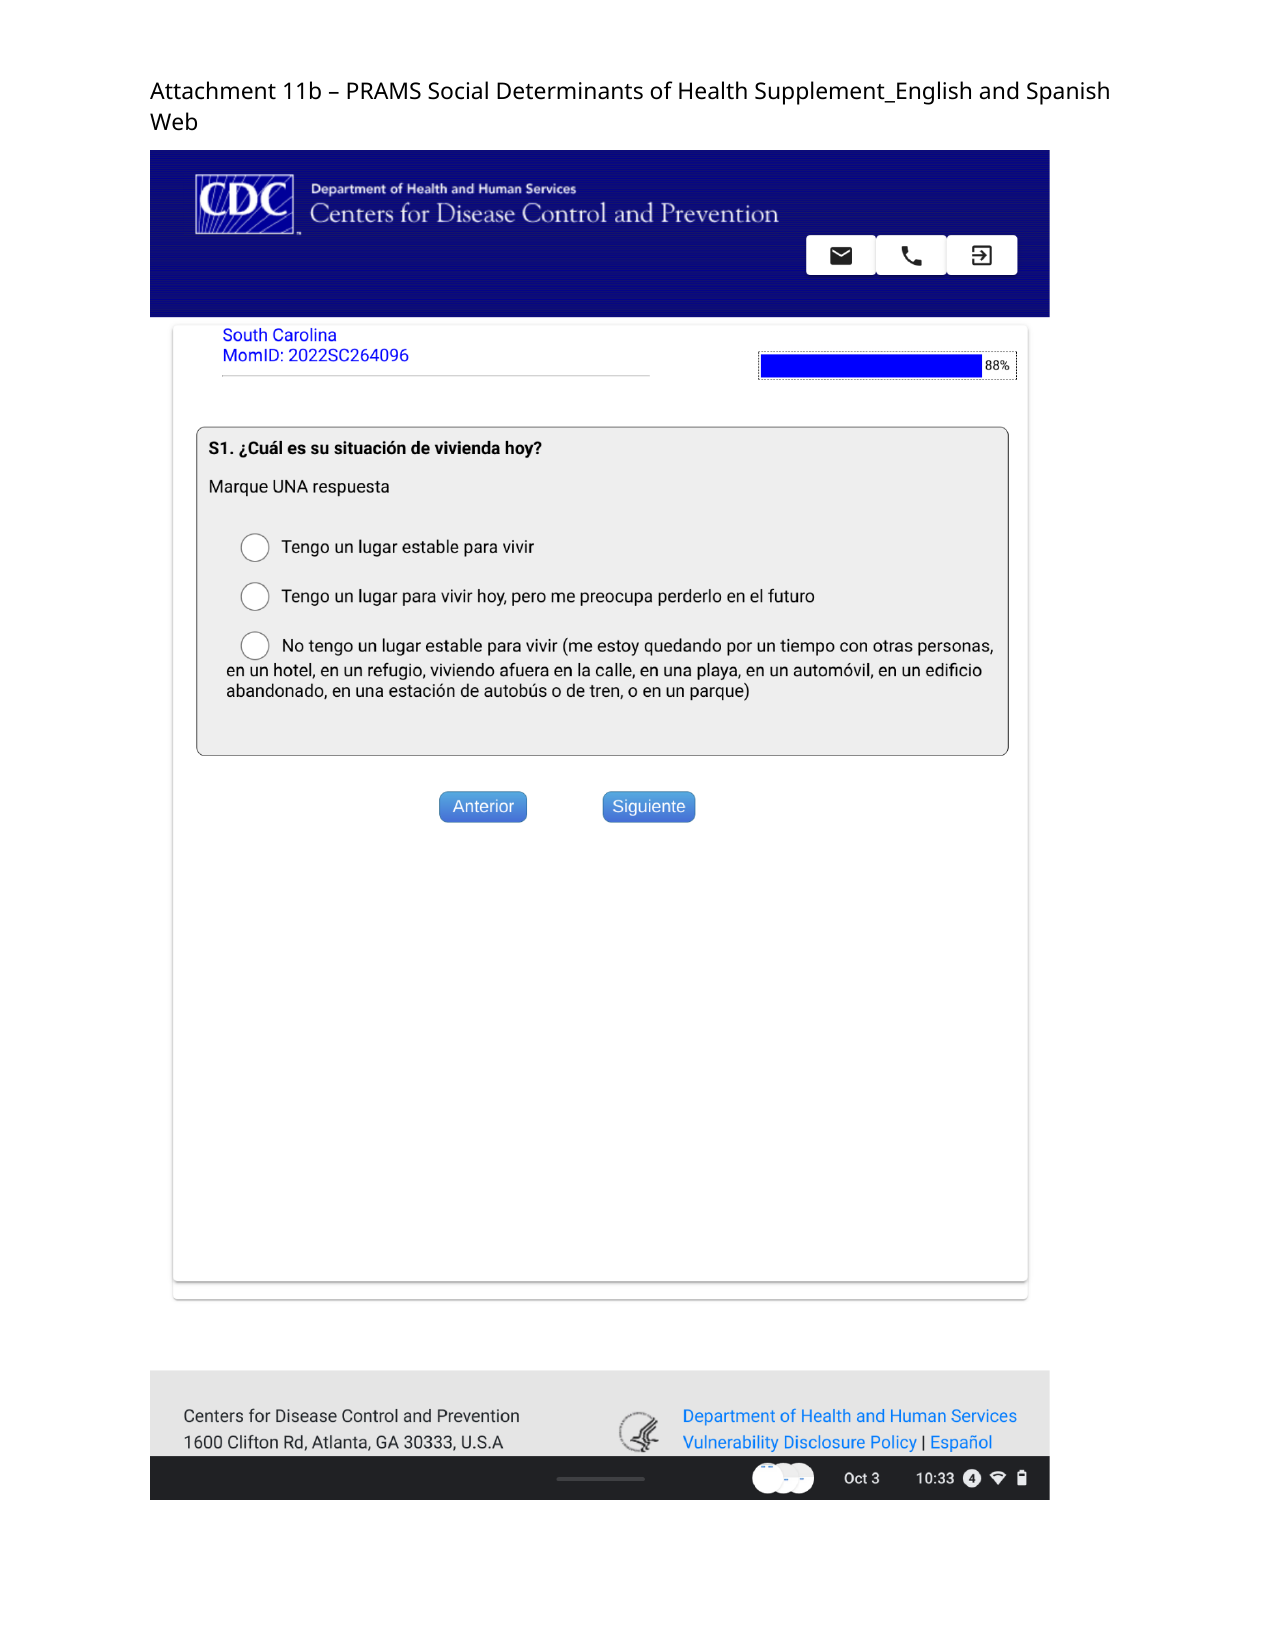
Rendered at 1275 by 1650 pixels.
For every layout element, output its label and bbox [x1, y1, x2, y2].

picture [150, 150, 1050, 1500]
